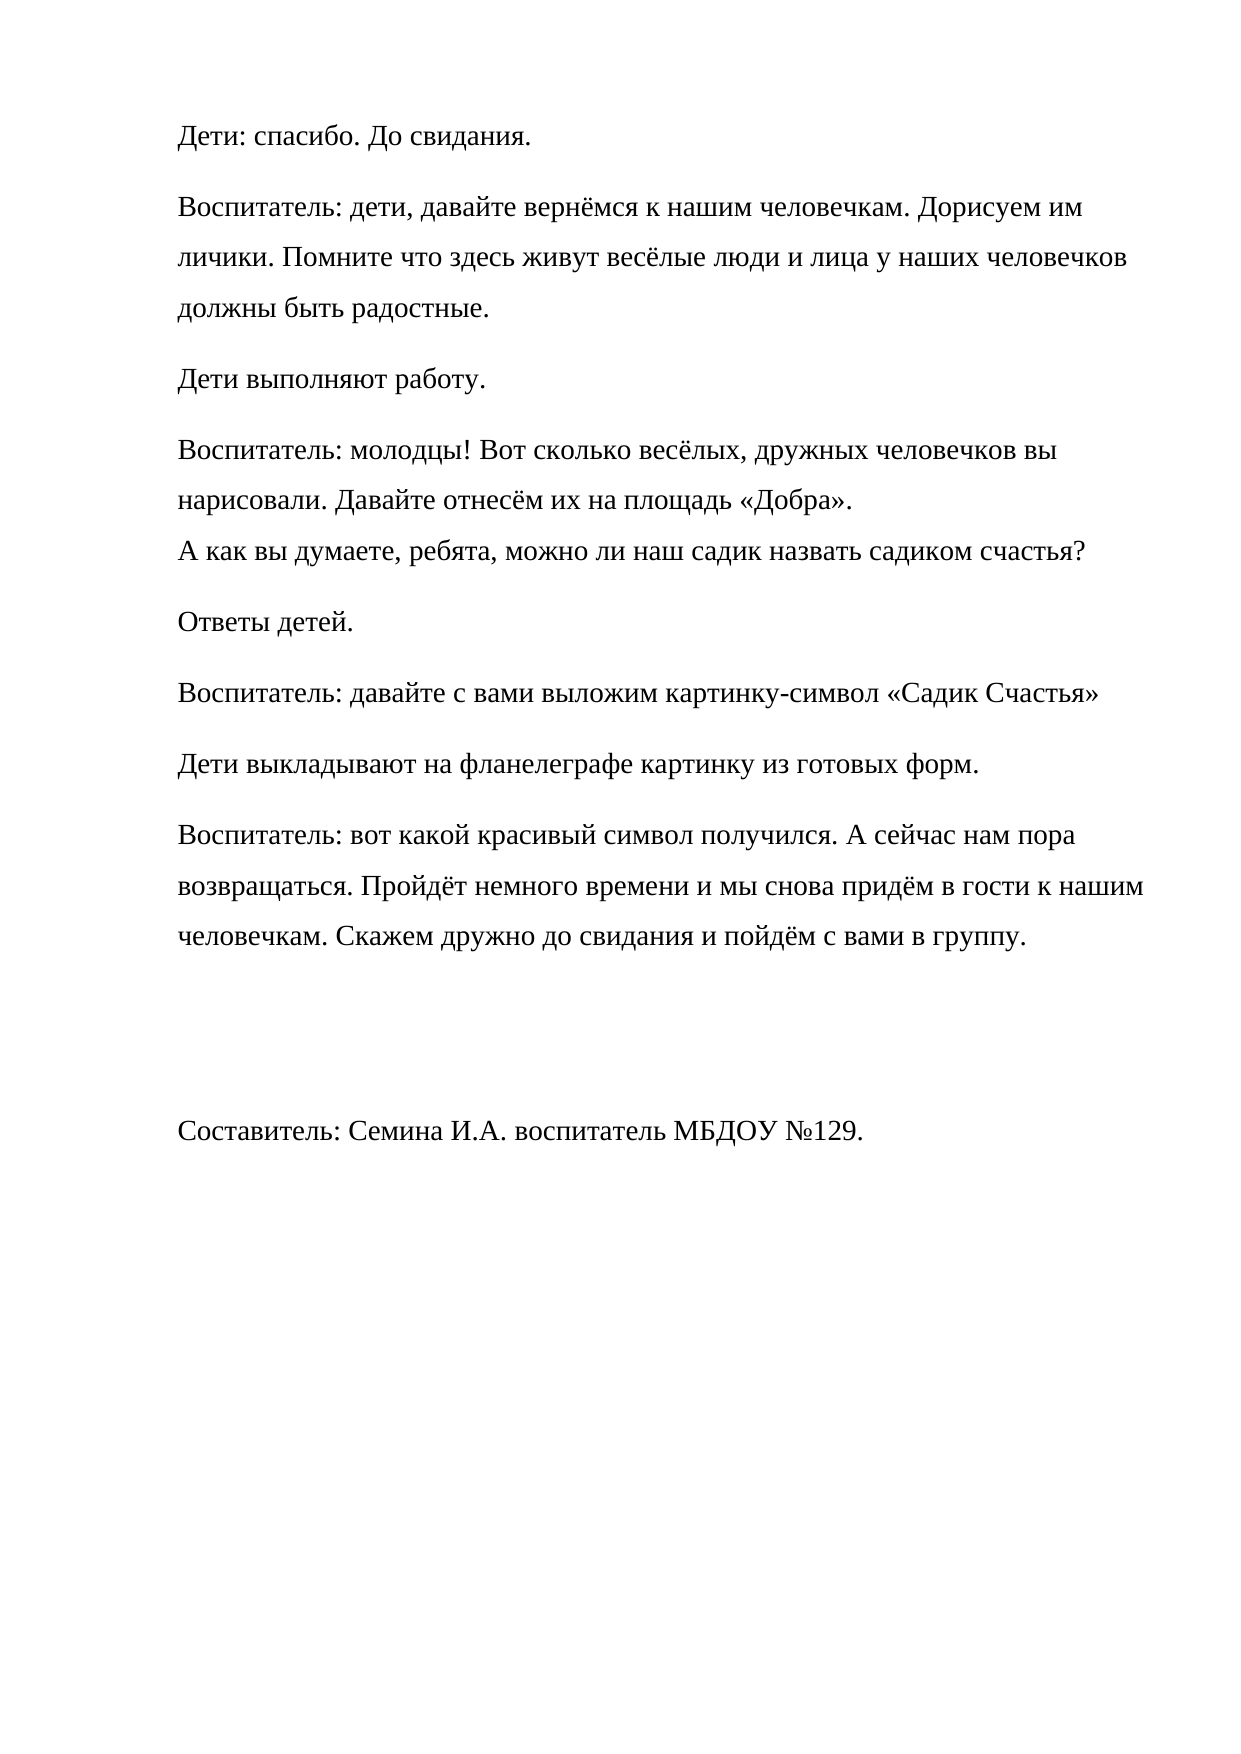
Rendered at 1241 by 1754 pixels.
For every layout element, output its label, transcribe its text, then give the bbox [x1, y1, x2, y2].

text Воспитатель: дети, давайте вернёмся к нашим человечкам. Дорисуем им личики. Помните что здесь живут весёлые люди и лица у наших человечков должны быть радостные. [177, 189, 1152, 323]
text Воспитатель: молодцы! Вот сколько весёлых, дружных человечков вы нарисовали. Давайте отнесём их на площадь «Добра». А как вы думаете, ребята, можно ли наш садик назвать садиком счастья? [177, 432, 1152, 566]
text Дети: спасибо. До свидания. [177, 118, 1152, 152]
text Воспитатель: вот какой красивый символ получился. А сейчас нам пора возвращаться. Пройдёт немного времени и мы снова придём в гости к нашим человечкам. Скажем дружно до свидания и пойдём с вами в группу. [177, 817, 1152, 952]
text Воспитатель: давайте с вами выложим картинку-символ «Садик Счастья» [177, 675, 1152, 709]
text Составитель: Семина И.А. воспитатель МБДОУ №129. [177, 1113, 1152, 1147]
text Дети выкладывают на фланелеграфе картинку из готовых форм. [177, 746, 1152, 780]
text Ответы детей. [177, 604, 1152, 637]
text Дети выполняют работу. [177, 361, 1152, 394]
